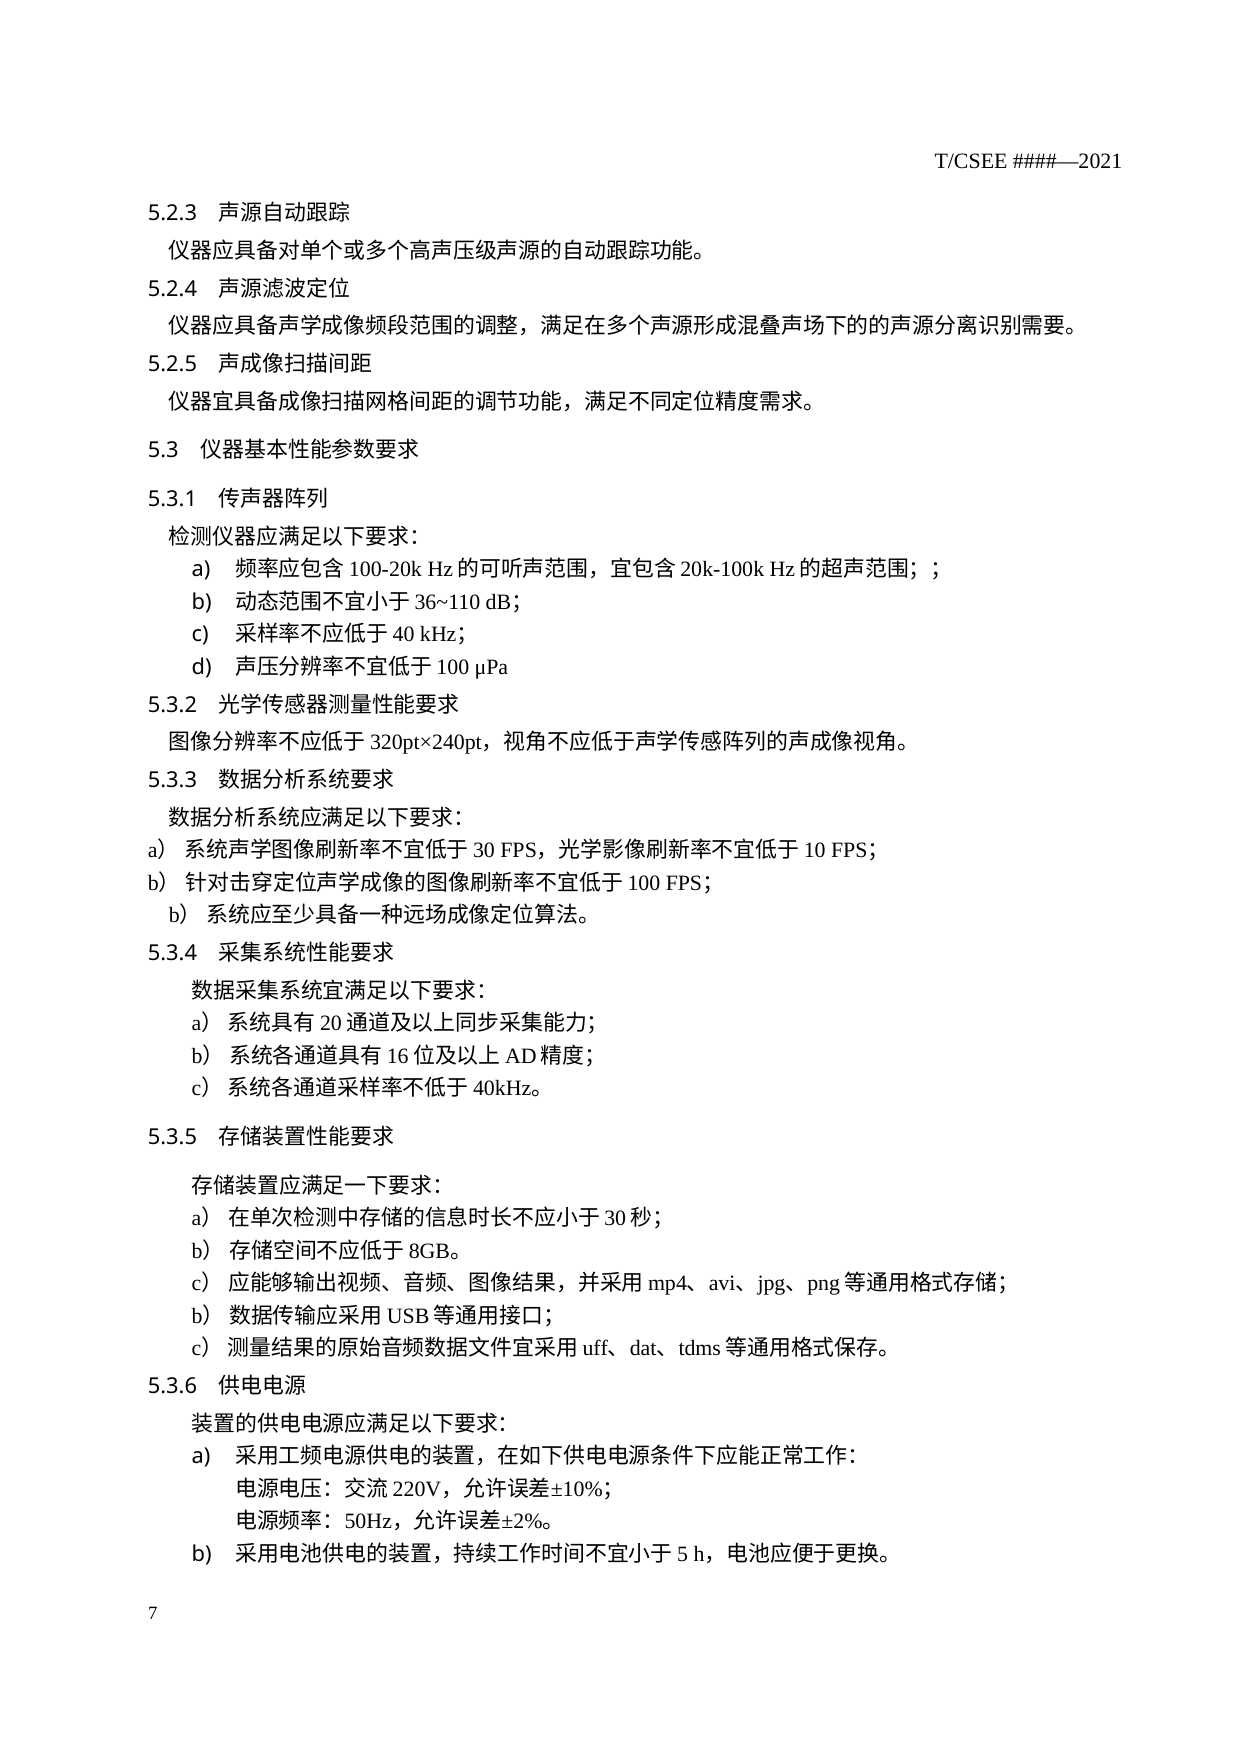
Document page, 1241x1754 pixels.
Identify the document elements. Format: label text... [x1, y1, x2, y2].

list 采用工频电源供电的装置，在如下供电电源条件下应能正常工作： [191, 1438, 1122, 1470]
text 仪器应具备对单个或多个高声压级声源的自动跟踪功能。 [148, 232, 1122, 265]
text 声源滤波定位 [148, 270, 1122, 303]
text 仪器宜具备成像扫描网格间距的调节功能，满足不同定位精度需求。 [148, 383, 1122, 416]
text 声成像扫描间距 [148, 346, 1122, 378]
list 存储空间不应低于8GB。 [148, 1232, 1122, 1265]
list 采样率不应低于40 kHz； [191, 616, 1122, 648]
list 声压分辨率不宜低于100 μPa [191, 648, 1122, 681]
list 在单次检测中存储的信息时长不应小于30秒； [148, 1200, 1122, 1232]
text a） 系统具有20通道及以上同步采集能力； [148, 1005, 1122, 1037]
text 声源自动跟踪 [148, 195, 1122, 227]
list 采用电池供电的装置，持续工作时间不宜小于5 h，电池应便于更换。 [191, 1535, 1122, 1568]
list 系统声学图像刷新率不宜低于30 FPS，光学影像刷新率不宜低于10 FPS； [148, 832, 1122, 864]
text 光学传感器测量性能要求 [148, 686, 1122, 719]
text 装置的供电电源应满足以下要求： [148, 1405, 1122, 1438]
text 仪器应具备声学成像频段范围的调整，满足在多个声源形成混叠声场下的的声源分离识别需要。 [148, 308, 1122, 340]
text 仪器基本性能参数要求 [148, 432, 1122, 464]
text b） 数据传输应采用USB等通用接口； [148, 1297, 1122, 1330]
text c） 系统各通道采样率不低于40kHz。 [148, 1070, 1122, 1102]
text 存储装置应满足一下要求： [148, 1167, 1122, 1200]
text 检测仪器应满足以下要求： [148, 518, 1122, 551]
list 频率应包含100-20k Hz的可听声范围，宜包含20k-100k Hz的超声范围；； [191, 551, 1122, 583]
text c） 测量结果的原始音频数据文件宜采用uff、dat、tdms等通用格式保存。 [148, 1330, 1122, 1362]
text b） 系统各通道具有16位及以上AD精度； [148, 1037, 1122, 1070]
text b） 系统应至少具备一种远场成像定位算法。 [148, 897, 1122, 929]
text 图像分辨率不应低于320pt×240pt，视角不应低于声学传感阵列的声成像视角。 [148, 724, 1122, 756]
text 存储装置性能要求 [148, 1118, 1122, 1151]
text 数据分析系统要求 [148, 762, 1122, 794]
text 数据分析系统应满足以下要求： [148, 799, 1122, 832]
list 应能够输出视频、音频、图像结果，并采用mp4、avi、jpg、png等通用格式存储； [148, 1265, 1122, 1297]
text 电源电压：交流220V，允许误差±10%； [235, 1470, 1122, 1503]
list 针对击穿定位声学成像的图像刷新率不宜低于100 FPS； [148, 864, 1122, 897]
text 采集系统性能要求 [148, 934, 1122, 967]
list 动态范围不宜小于36~110 dB； [191, 583, 1122, 616]
text 电源频率：50Hz，允许误差±2%。 [235, 1503, 1122, 1535]
text 供电电源 [148, 1367, 1122, 1400]
text 数据采集系统宜满足以下要求： [148, 972, 1122, 1005]
text 传声器阵列 [148, 481, 1122, 513]
